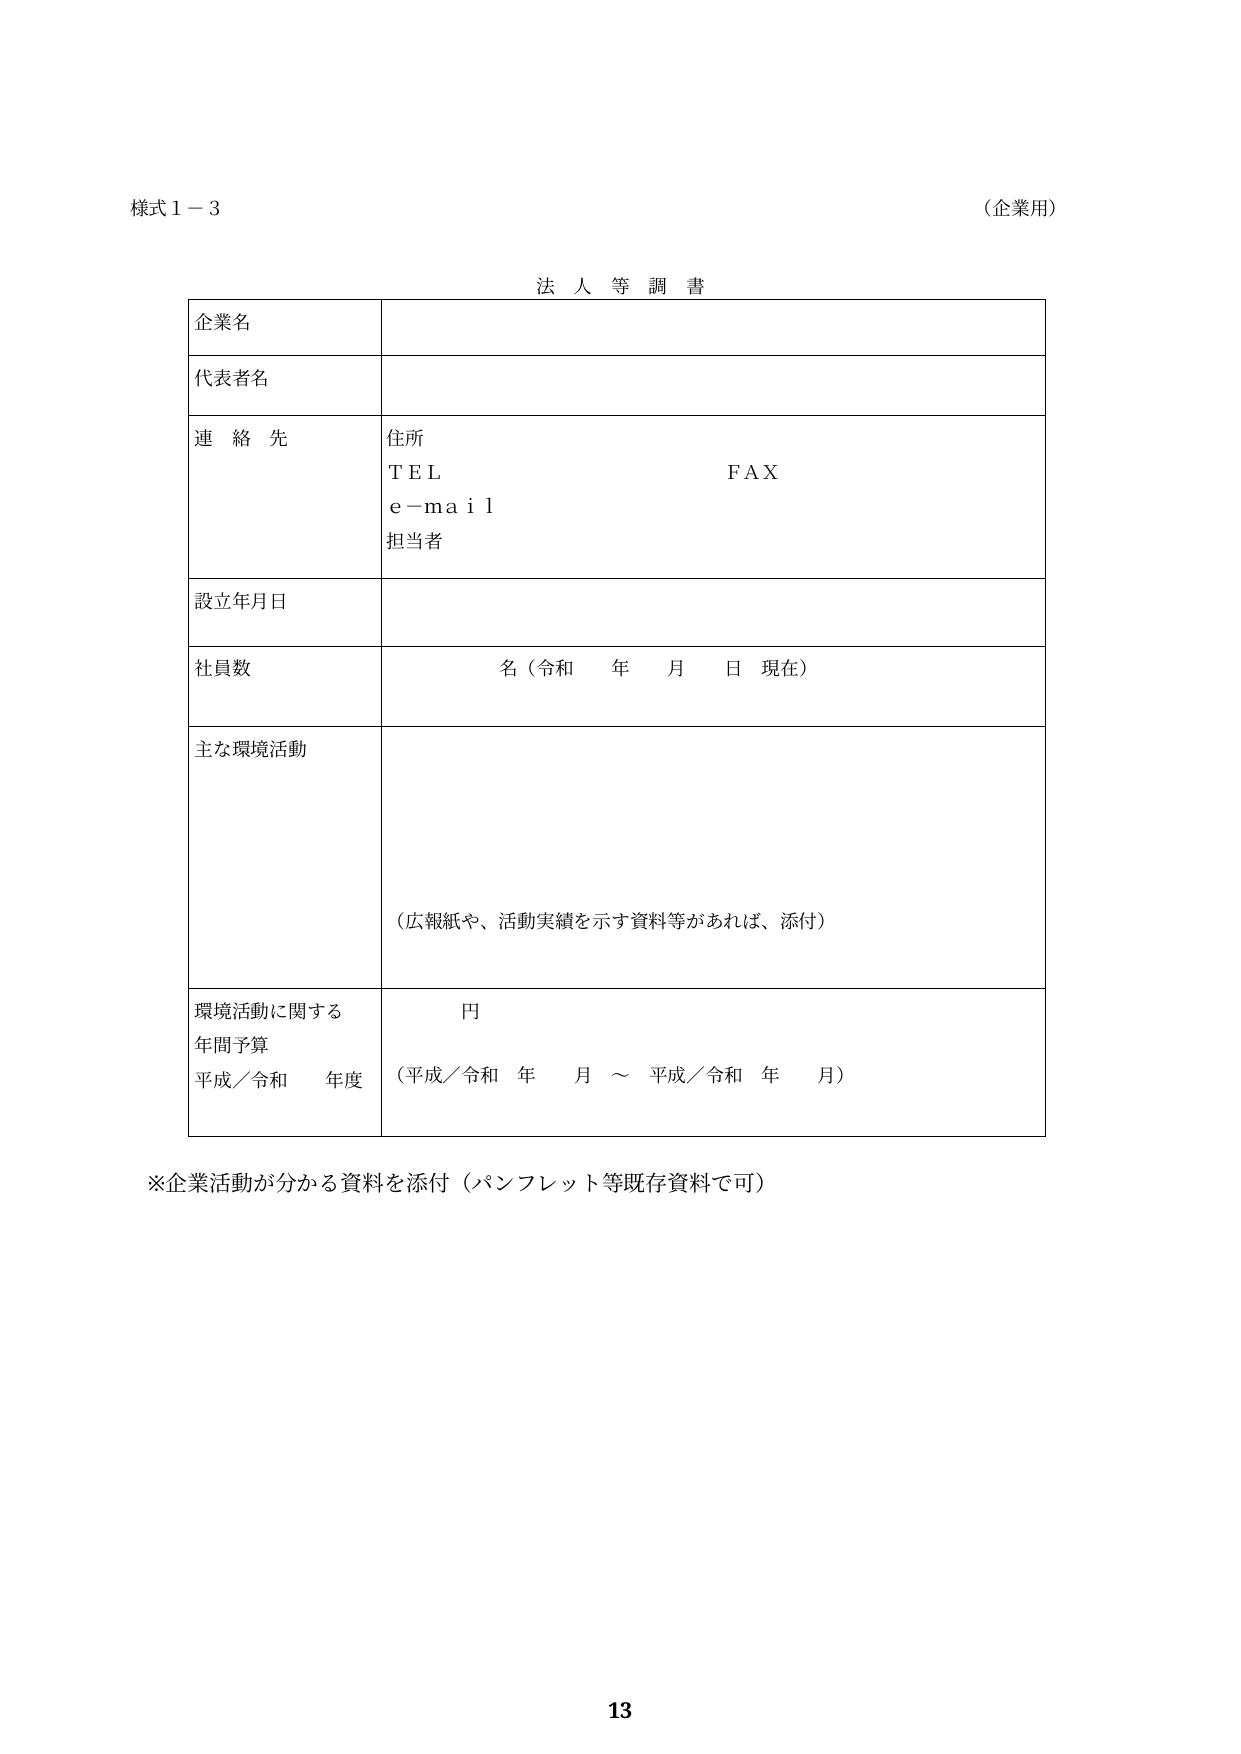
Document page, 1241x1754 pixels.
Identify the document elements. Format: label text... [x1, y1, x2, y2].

table_cell 設立年月日 [189, 579, 381, 646]
table_cell [382, 356, 1045, 415]
table_cell 主な環境活動 [189, 727, 381, 988]
table_cell 円 （平成／令和 年 月 ～ 平成／令和 年 月） [382, 989, 1045, 1136]
table_cell 住所 ＴＥＬ ＦＡＸ ｅ－ｍａｉｌ 担当者 [382, 416, 1045, 578]
text 様式１－３ （企業用） [130, 194, 1110, 221]
table_cell 環境活動に関する 年間予算 平成／令和 年度 [189, 989, 381, 1136]
table_cell [382, 579, 1045, 646]
table_cell 名（令和 年 月 日 現在） [382, 647, 1045, 726]
table_header [382, 300, 1045, 355]
table_cell 社員数 [189, 647, 381, 726]
table_cell 代表者名 [189, 356, 381, 415]
table_cell （広報紙や、活動実績を示す資料等があれば、添付） [382, 727, 1045, 988]
table_header 企業名 [189, 300, 381, 355]
text ※企業活動が分かる資料を添付（パンフレット等既存資料で可） [130, 1167, 1110, 1198]
text 法 人 等 調 書 [130, 272, 1110, 299]
table_cell 連 絡 先 [189, 416, 381, 578]
